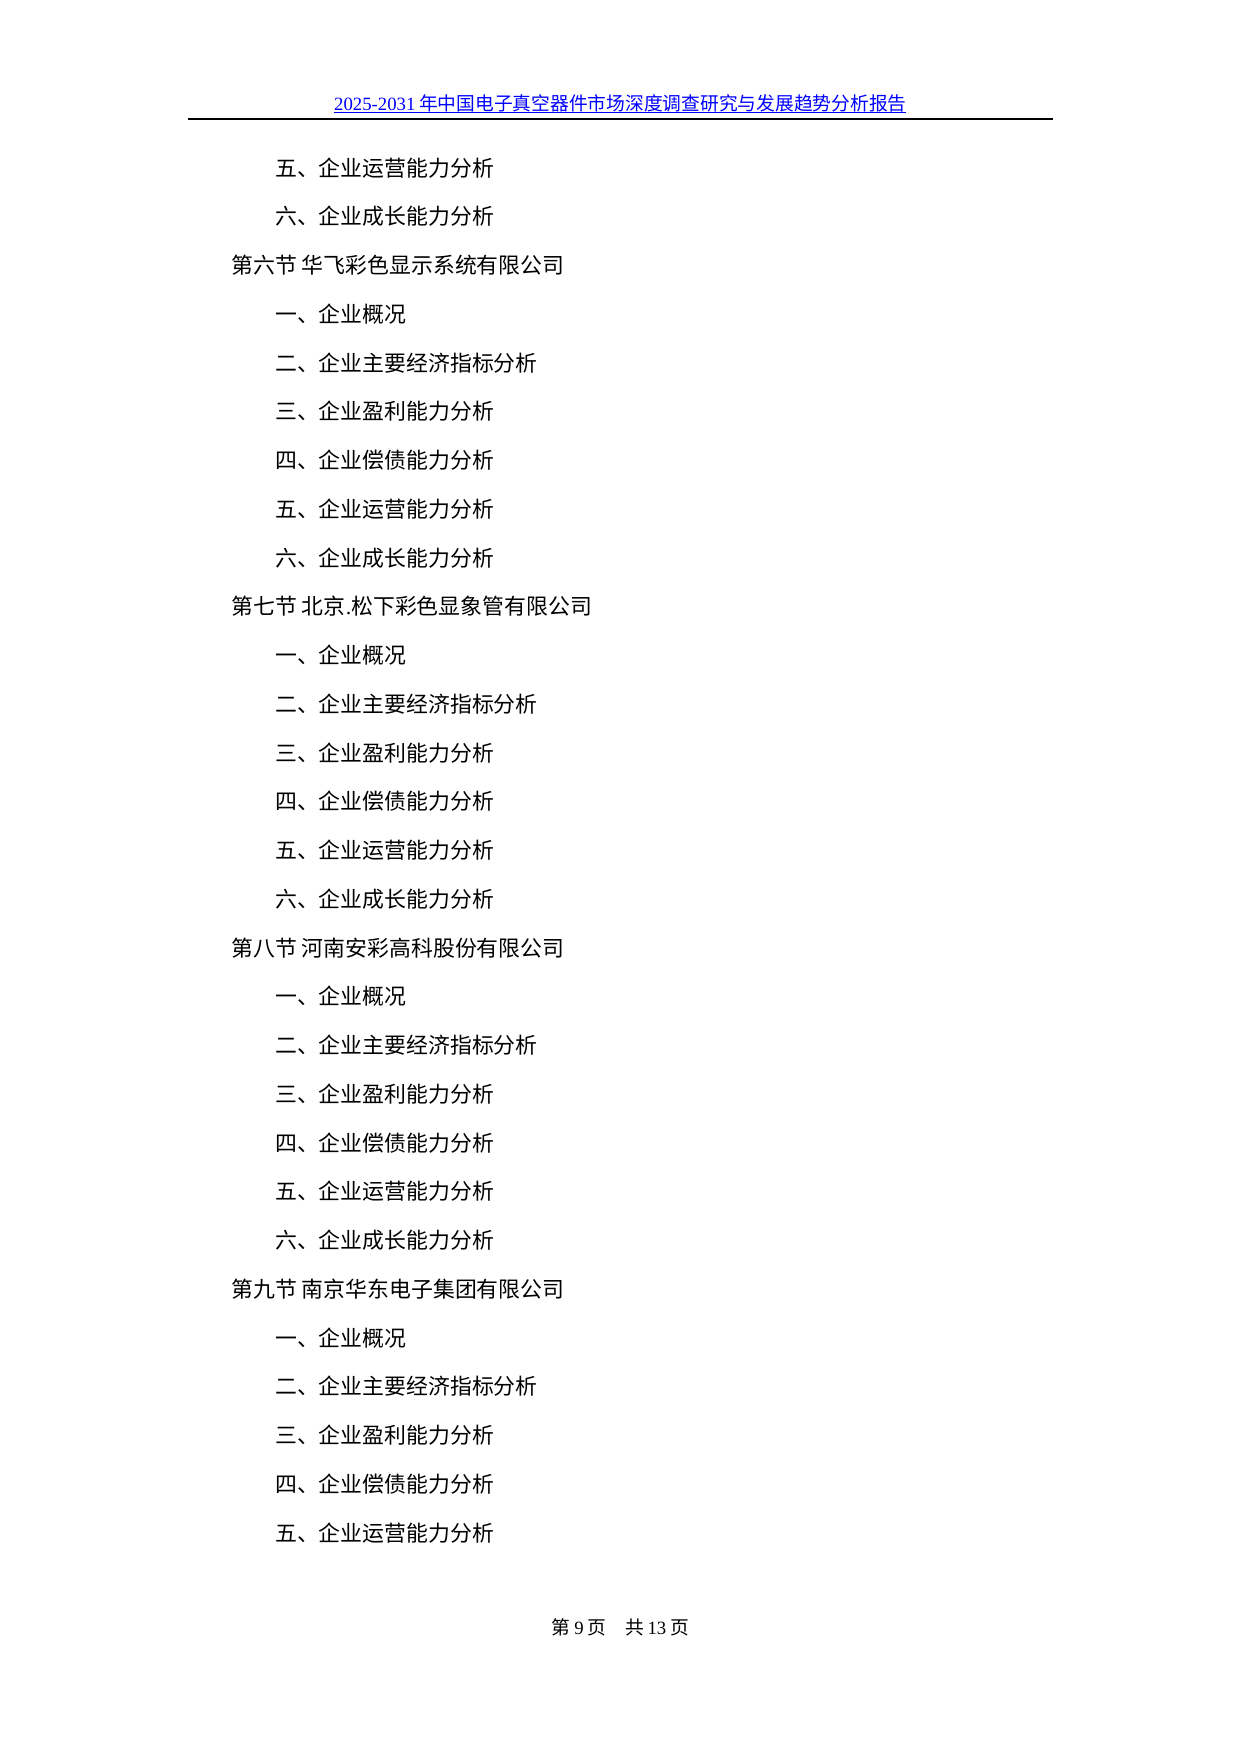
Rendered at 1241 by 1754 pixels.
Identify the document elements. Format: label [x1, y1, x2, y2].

text [187, 150, 1053, 1548]
